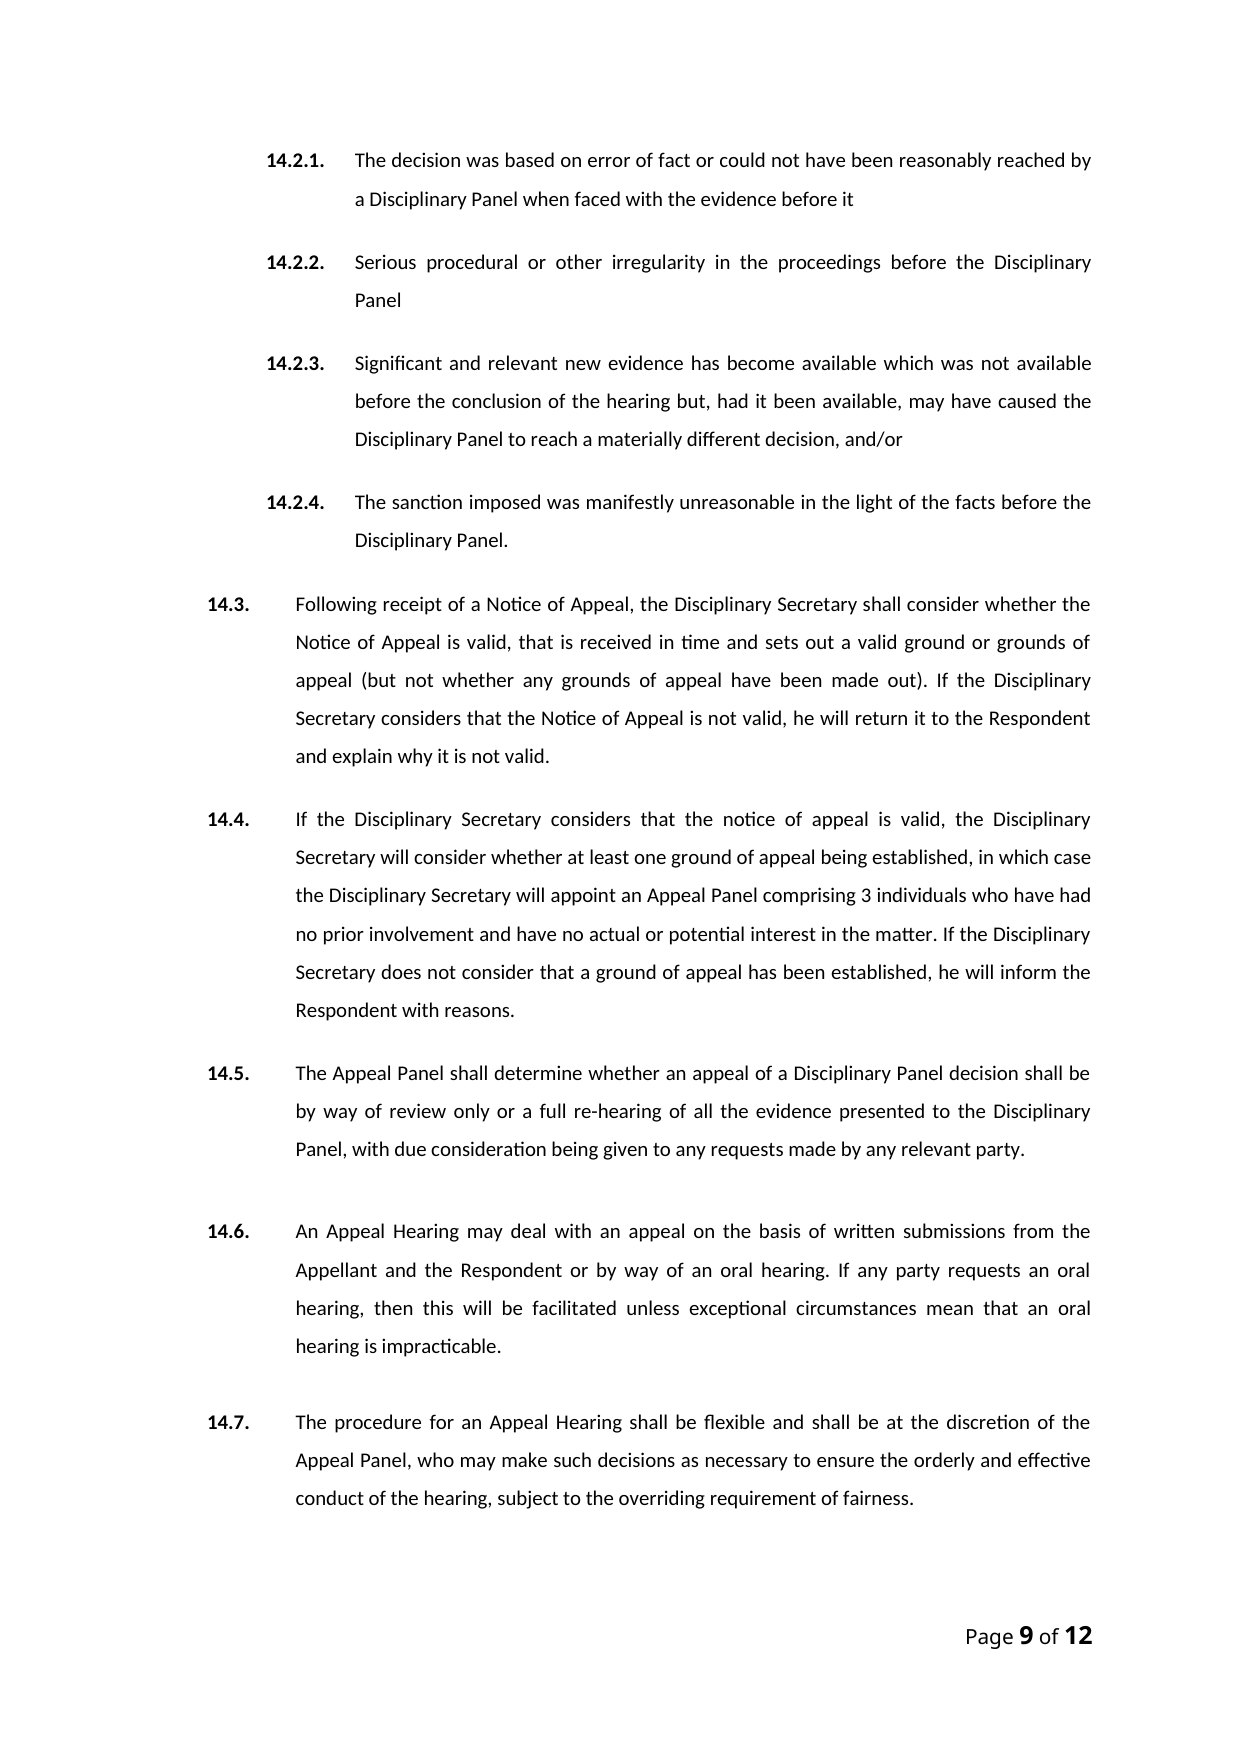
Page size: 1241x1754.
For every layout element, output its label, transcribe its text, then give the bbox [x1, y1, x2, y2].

list Following receipt of a Notice of Appeal, the Disciplinary Secretary shall consider whether the Notice of Appeal is valid, that is received in time and sets out a valid ground or grounds of appeal (but not whether any grounds of appeal have been made out). If the Disciplinary Secretary considers that the Notice of Appeal is not valid, he will return it to the Respondent and explain why it is not valid. [207, 591, 1092, 769]
list The procedure for an Appeal Hearing shall be flexible and shall be at the discretion of the Appeal Panel, who may make such decisions as necessary to ensure the orderly and effective conduct of the hearing, subject to the overriding requirement of fairness. [207, 1409, 1092, 1511]
list Serious procedural or other irregularity in the proceedings before the Disciplinary Panel [266, 249, 1092, 312]
list The Appeal Panel shall determine whether an appeal of a Disciplinary Panel decision shall be by way of review only or a full re-hearing of all the evidence presented to the Disciplinary Panel, with due consideration being given to any requests made by any relevant party. [207, 1060, 1092, 1204]
list Significant and relevant new evidence has become available which was not available before the conclusion of the hearing but, had it been available, may have caused the Disciplinary Panel to reach a materially different decision, and/or [266, 350, 1092, 452]
list An Appeal Hearing may deal with an appeal on the basis of written submissions from the Appellant and the Respondent or by way of an oral hearing. If any party requests an oral hearing, then this will be facilitated unless exceptional circumstances mean that an oral hearing is impracticable. [207, 1219, 1092, 1358]
list If the Disciplinary Secretary considers that the notice of appeal is valid, the Disciplinary Secretary will consider whether at least one ground of appeal being established, in which case the Disciplinary Secretary will appoint an Appeal Panel comprising 3 individuals who have had no prior involvement and have no actual or potential interest in the matter. If the Disciplinary Secretary does not consider that a ground of appeal has been established, he will inform the Respondent with reasons. [207, 806, 1092, 1022]
list The decision was based on error of fact or could not have been reasonably reached by a Disciplinary Panel when faced with the evidence before it [266, 148, 1092, 211]
list The sanction imposed was manifestly unreasonable in the light of the facts before the Disciplinary Panel. [266, 489, 1092, 553]
